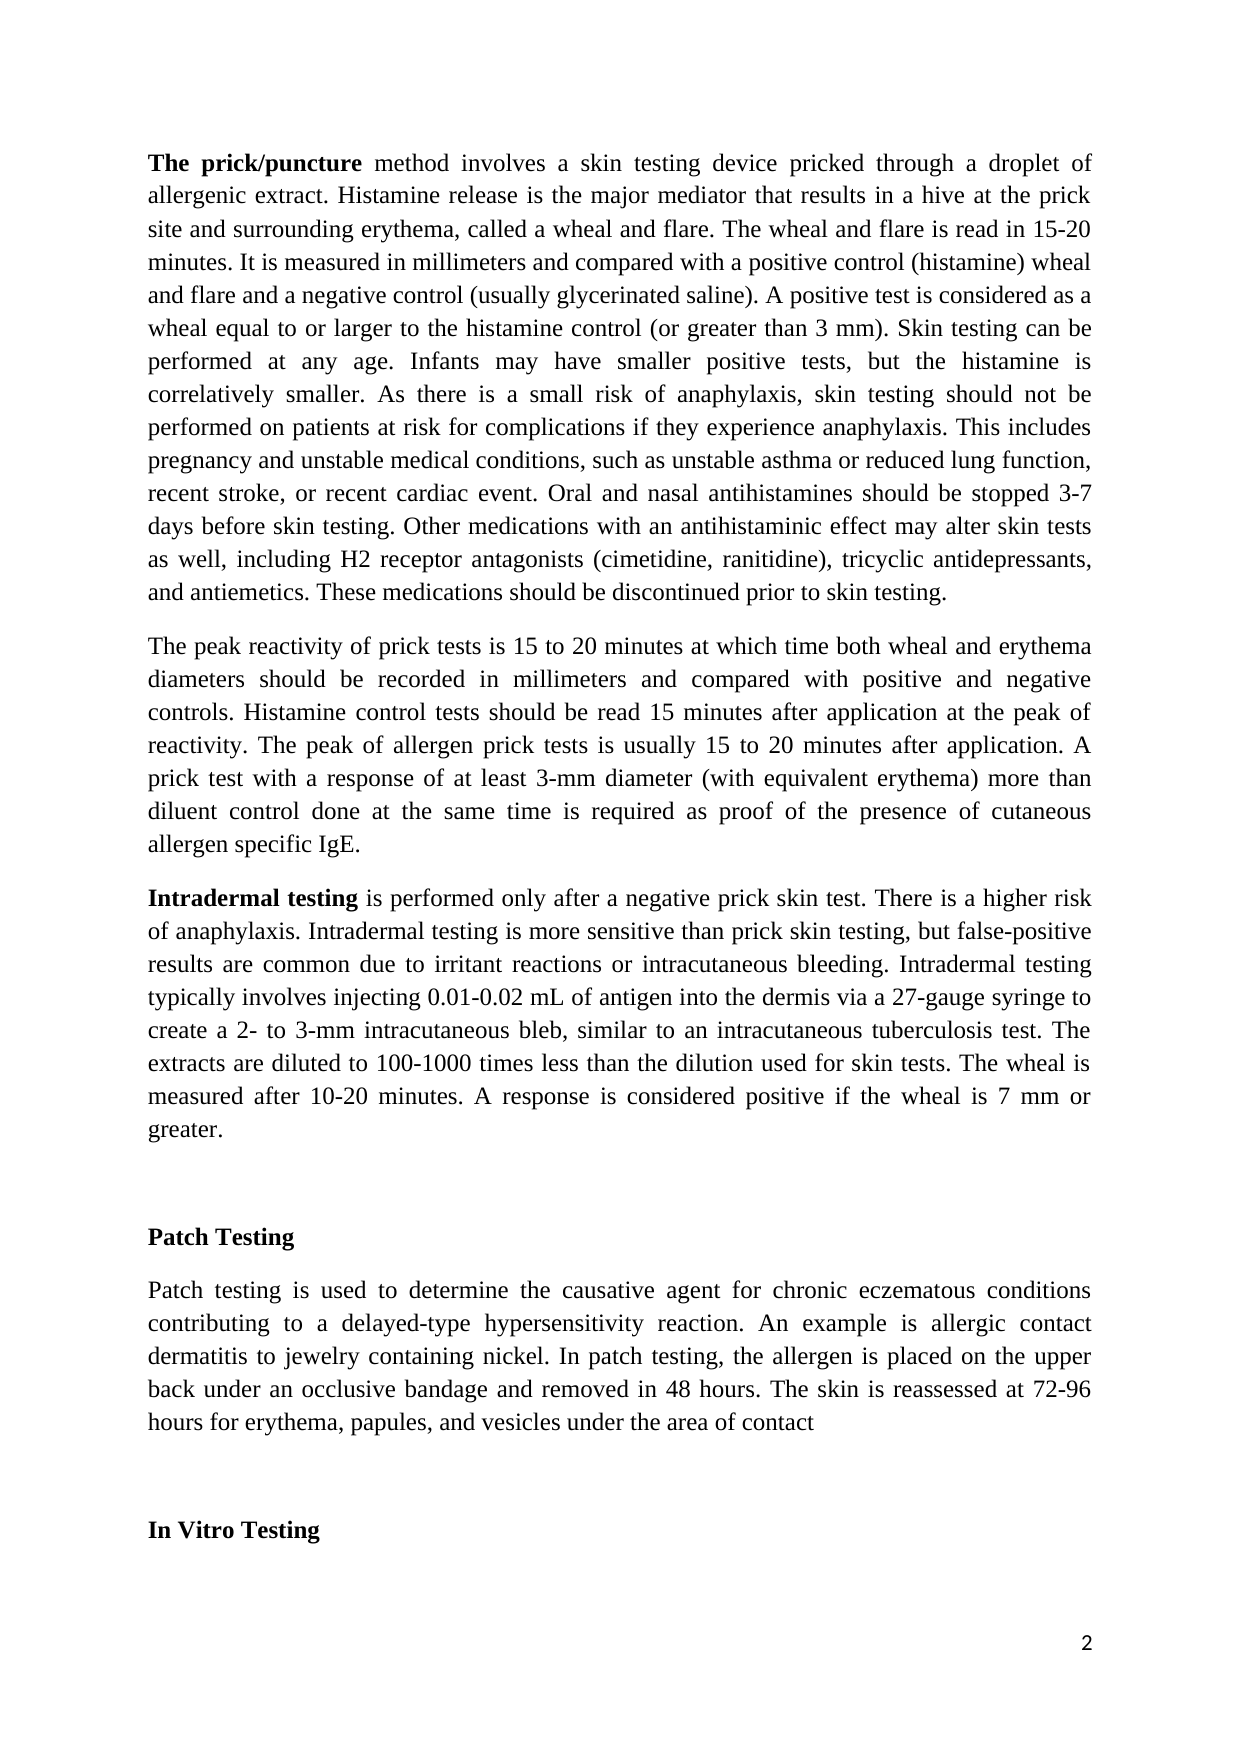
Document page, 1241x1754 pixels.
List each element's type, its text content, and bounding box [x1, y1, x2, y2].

text Patch testing is used to determine the causative agent for chronic eczematous conditions contributing to a delayed-type hypersensitivity reaction. An example is allergic contact dermatitis to jewelry containing nickel. In patch testing, the allergen is placed on the upper back under an occlusive bandage and removed in 48 hours. The skin is reassessed at 72-96 hours for erythema, papules, and vesicles under the area of contact [148, 1275, 1093, 1436]
text Intradermal testing is performed only after a negative prick skin test. There is a higher risk of anaphylaxis. Intradermal testing is more sensitive than prick skin testing, but false-positive results are common due to irritant reactions or intracutaneous bleeding. Intradermal testing typically involves injecting 0.01-0.02 mL of antigen into the dermis via a 27-gauge syringe to create a 2- to 3-mm intracutaneous bleb, similar to an intracutaneous tuberculosis test. The extracts are diluted to 100-1000 times less than the dilution used for skin tests. The wheal is measured after 10-20 minutes. A response is considered positive if the wheal is 7 mm or greater. [148, 883, 1093, 1143]
text The peak reactivity of prick tests is 15 to 20 minutes at which time both wheal and erythema diameters should be recorded in millimeters and compared with positive and negative controls. Histamine control tests should be read 15 minutes after application at the peak of reactivity. The peak of allergen prick tests is usually 15 to 20 minutes after application. A prick test with a response of at least 3-mm diameter (with equivalent erythema) more than diluent control done at the same time is required as proof of the presence of cutaneous allergen specific IgE. [148, 631, 1093, 858]
text The prick/puncture method involves a skin testing device pricked through a droplet of allergenic extract. Histamine release is the major mediator that results in a hive at the prick site and surrounding erythema, called a wheal and flare. The wheal and flare is read in 15-20 minutes. It is measured in millimeters and compared with a positive control (histamine) wheal and flare and a negative control (usually glycerinated saline). A positive test is considered as a wheal equal to or larger to the histamine control (or greater than 3 mm). Skin testing can be performed at any age. Infants may have smaller positive tests, but the histamine is correlatively smaller. As there is a small risk of anaphylaxis, skin testing should not be performed on patients at risk for complications if they experience anaphylaxis. This includes pregnancy and unstable medical conditions, such as unstable asthma or reduced lung function, recent stroke, or recent cardiac event. Oral and nasal antihistamines should be stopped 3-7 days before skin testing. Other medications with an antihistaminic effect may alter skin tests as well, including H2 receptor antagonists (cimetidine, ranitidine), tricyclic antidepressants, and antiemetics. These medications should be discontinued prior to skin testing. [148, 148, 1093, 606]
text In Vitro Testing [148, 1515, 1093, 1544]
text Patch Testing [148, 1222, 1093, 1250]
